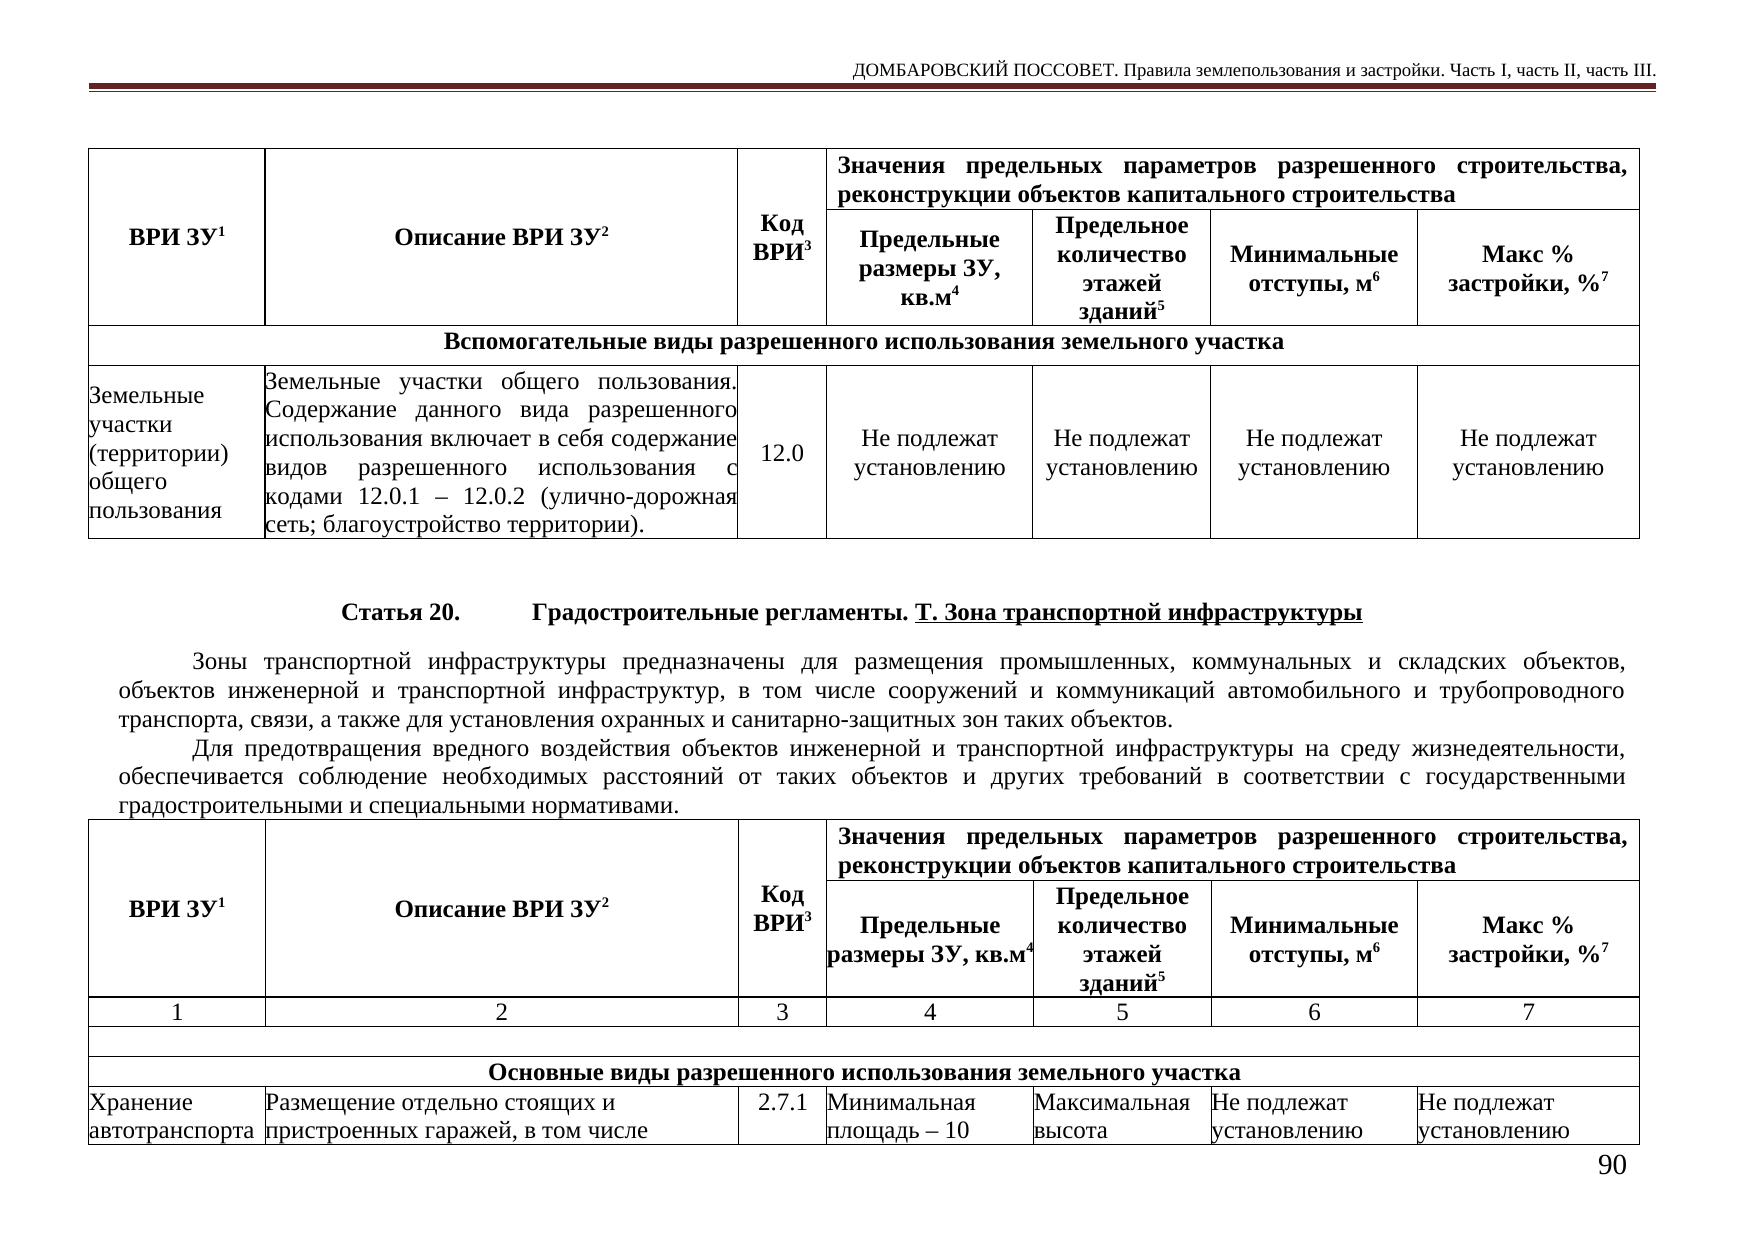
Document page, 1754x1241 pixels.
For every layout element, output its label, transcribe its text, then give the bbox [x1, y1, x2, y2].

list Градостроительные регламенты. Т. Зона транспортной инфраструктуры [282, 597, 1656, 626]
table_cell Не подлежат установлению [827, 366, 1032, 538]
table_cell Предельные размеры ЗУ, кв.м4 [827, 881, 1033, 996]
table_cell Вспомогательные виды разрешенного использования земельного участка [89, 326, 1639, 365]
table_cell 6 [1212, 998, 1417, 1026]
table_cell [1418, 1087, 1639, 1144]
table_cell Предельное количество этажей зданий5 [1034, 881, 1211, 996]
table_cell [1212, 1087, 1417, 1144]
table_cell Макс % застройки, %7 [1418, 881, 1639, 996]
text Зоны транспортной инфраструктуры предназначены для размещения промышленных, коммунальных и складских объектов, объектов инженерной и транспортной инфраструктур, в том числе сооружений и коммуникаций автомобильного и трубопроводного транспорта, связи, а также для установления охранных и санитарно-защитных зон таких объектов. [118, 646, 1627, 733]
table_header ВРИ ЗУ1 [89, 149, 264, 325]
table_header Код ВРИ3 [738, 149, 826, 325]
table_cell Основные виды разрешенного использования земельного участка [89, 1057, 1639, 1086]
table_header Описание ВРИ ЗУ2 [266, 149, 737, 325]
table_cell Минимальные отступы, м6 [1212, 881, 1417, 996]
table_cell Предельные размеры ЗУ, кв.м4 [827, 210, 1032, 325]
table_header Код ВРИ3 [739, 820, 826, 996]
table_cell 4 [827, 998, 1033, 1026]
text Для предотвращения вредного воздействия объектов инженерной и транспортной инфраструктуры на среду жизнедеятельности, обеспечивается соблюдение необходимых расстояний от таких объектов и других требований в соответствии с государственными градостроительными и специальными нормативами. [118, 733, 1627, 819]
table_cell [266, 1087, 738, 1144]
table_cell Земельные участки (территории) общего пользования [89, 366, 264, 538]
table_header Значения предельных параметров разрешенного строительства, реконструкции объектов капитального строительства [827, 149, 1639, 209]
table_cell 12.0 [738, 366, 826, 538]
table_cell Не подлежат установлению [1211, 366, 1417, 538]
table_cell 2 [266, 998, 738, 1026]
table_header Значения предельных параметров разрешенного строительства, реконструкции объектов капитального строительства [827, 820, 1639, 880]
table_cell Минимальные отступы, м6 [1211, 210, 1417, 325]
table_cell 3 [739, 998, 826, 1026]
table_cell Земельные участки общего пользования. Содержание данного вида разрешенного использования включает в себя содержание видов разрешенного использования с кодами 12.0.1 – 12.0.2 (улично-дорожная сеть; благоустройство территории). [266, 366, 737, 538]
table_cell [1034, 1087, 1211, 1144]
table_cell Макс % застройки, %7 [1418, 210, 1639, 325]
table_cell [89, 1027, 1639, 1056]
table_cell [89, 1087, 265, 1144]
table_cell Не подлежат установлению [1418, 366, 1639, 538]
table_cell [827, 1087, 1033, 1144]
table_header Описание ВРИ ЗУ2 [266, 820, 738, 996]
table_cell 5 [1034, 998, 1211, 1026]
table_cell 2.7.1 [739, 1087, 826, 1144]
table_header ВРИ ЗУ1 [89, 820, 265, 996]
table_cell Не подлежат установлению [1033, 366, 1210, 538]
table_cell 7 [1418, 998, 1639, 1026]
table_cell Предельное количество этажей зданий5 [1033, 210, 1210, 325]
table_cell 1 [89, 998, 265, 1026]
